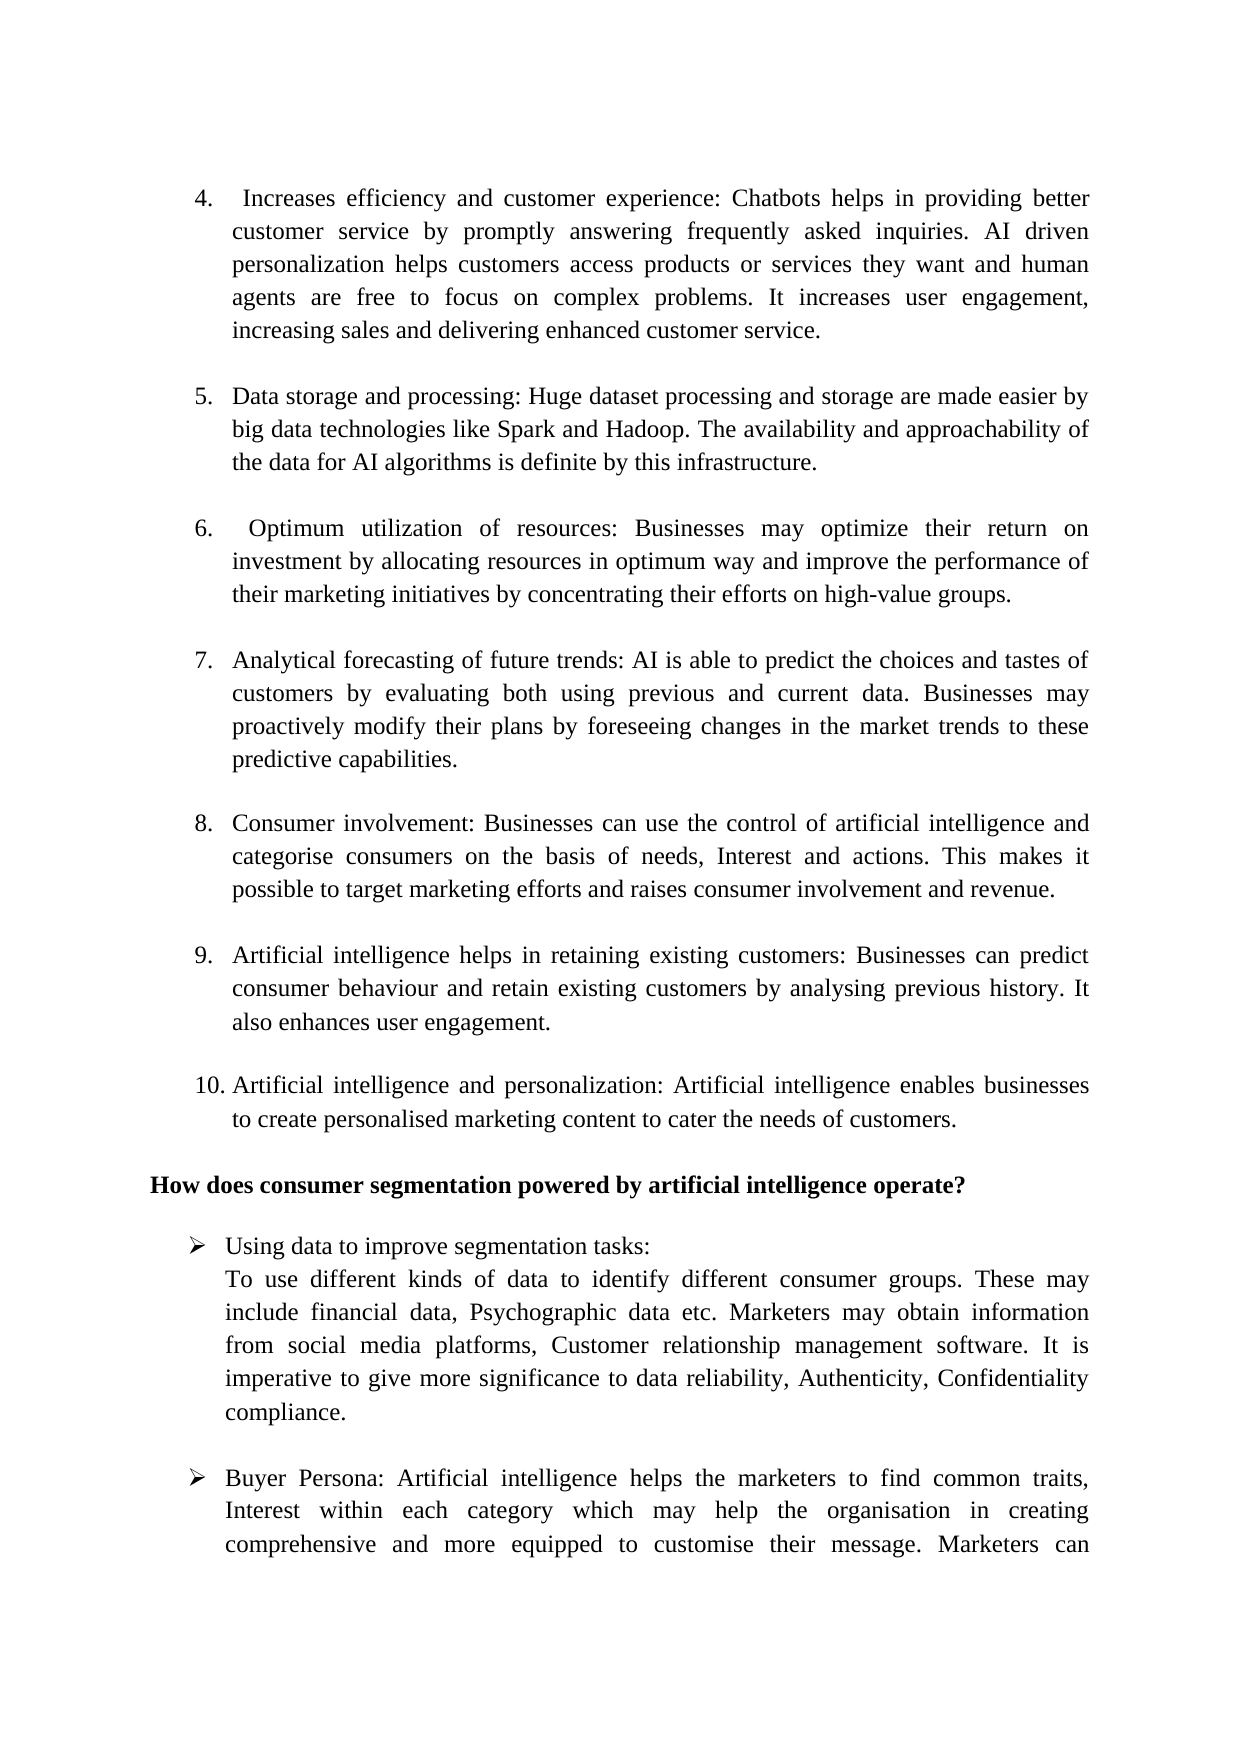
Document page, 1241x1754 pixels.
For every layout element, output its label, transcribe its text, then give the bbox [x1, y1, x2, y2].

list To use different kinds of data to identify different consumer groups. These may include financial data, Psychographic data etc. Marketers may obtain information from social media platforms, Customer relationship management software. It is imperative to give more significance to data reliability, Authenticity, Confidentiality compliance. [225, 1264, 1090, 1425]
list Data storage and processing: Huge dataset processing and storage are made easier by big data technologies like Spark and Hadoop. The availability and approachability of the data for AI algorithms is definite by this infrastructure. [194, 381, 1090, 476]
list Increases efficiency and customer experience: Chatbots helps in providing better customer service by promptly answering frequently asked inquiries. AI driven personalization helps customers access products or services they want and human agents are free to focus on complex problems. It increases user engagement, increasing sales and delivering enhanced customer service. [194, 183, 1090, 344]
list Analytical forecasting of future trends: AI is able to predict the choices and tastes of customers by evaluating both using previous and current data. Businesses may proactively modify their plans by foreseeing changes in the market trends to these predictive capabilities. [194, 645, 1090, 773]
list Artificial intelligence helps in retaining existing customers: Businesses can predict consumer behaviour and retain existing customers by analysing previous history. It also enhances user engagement. [194, 941, 1090, 1035]
list Using data to improve segmentation tasks: [187, 1231, 1090, 1260]
list Artificial intelligence and personalization: Artificial intelligence enables businesses to create personalised marketing content to cater the needs of customers. [194, 1071, 1090, 1132]
list Consumer involvement: Businesses can use the control of artificial intelligence and categorise consumers on the basis of needs, Interest and actions. This makes it possible to target marketing efforts and raises consumer involvement and revenue. [194, 808, 1090, 903]
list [187, 1463, 1090, 1557]
text How does consumer segmentation powered by artificial intelligence operate? [150, 1170, 1090, 1198]
list Optimum utilization of resources: Businesses may optimize their return on investment by allocating resources in optimum way and improve the performance of their marketing initiatives by concentrating their efforts on high-value groups. [194, 513, 1090, 608]
